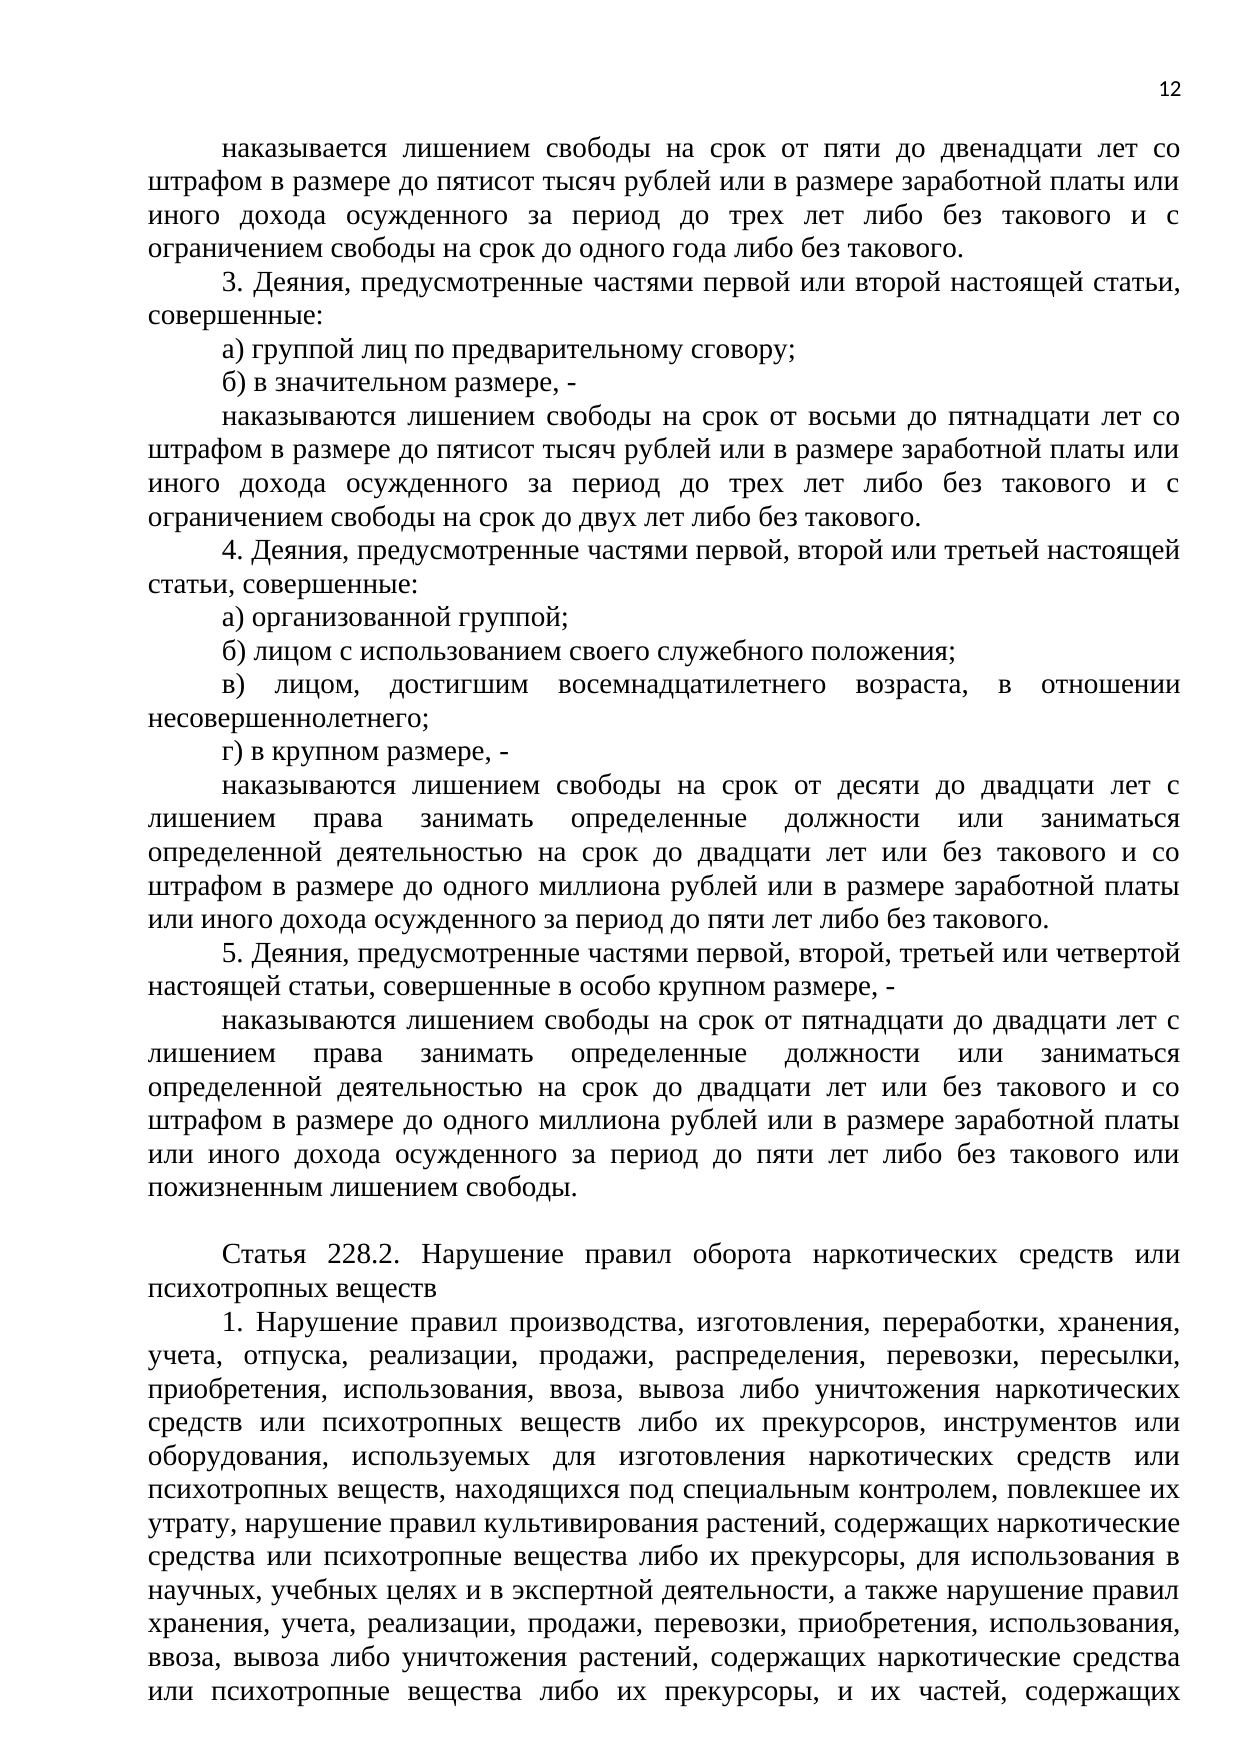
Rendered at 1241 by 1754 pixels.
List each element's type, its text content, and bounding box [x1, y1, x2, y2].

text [148, 1304, 1181, 1706]
text наказываются лишением свободы на срок от десяти до двадцати лет с лишением права занимать определенные должности или заниматься определенной деятельностью на срок до двадцати лет или без такового и со штрафом в размере до одного миллиона рублей или в размере заработной платы или иного дохода осужденного за период до пяти лет либо без такового. [148, 767, 1181, 935]
text а) организованной группой; [148, 599, 1181, 633]
text 4. Деяния, предусмотренные частями первой, второй или третьей настоящей статьи, совершенные: [148, 532, 1181, 599]
text а) группой лиц по предварительному сговору; [148, 331, 1181, 364]
text 5. Деяния, предусмотренные частями первой, второй, третьей или четвертой настоящей статьи, совершенные в особо крупном размере, - [148, 935, 1181, 1002]
text наказывается лишением свободы на срок от пяти до двенадцати лет со штрафом в размере до пятисот тысяч рублей или в размере заработной платы или иного дохода осужденного за период до трех лет либо без такового и с ограничением свободы на срок до одного года либо без такового. [148, 130, 1181, 264]
text Статья 228.2. Нарушение правил оборота наркотических средств или психотропных веществ [148, 1237, 1181, 1304]
text наказываются лишением свободы на срок от пятнадцати до двадцати лет с лишением права занимать определенные должности или заниматься определенной деятельностью на срок до двадцати лет или без такового и со штрафом в размере до одного миллиона рублей или в размере заработной платы или иного дохода осужденного за период до пяти лет либо без такового или пожизненным лишением свободы. [148, 1002, 1181, 1203]
text б) лицом с использованием своего служебного положения; [148, 633, 1181, 666]
text 3. Деяния, предусмотренные частями первой или второй настоящей статьи, совершенные: [148, 264, 1181, 331]
text г) в крупном размере, - [148, 733, 1181, 767]
text в) лицом, достигшим восемнадцатилетнего возраста, в отношении несовершеннолетнего; [148, 666, 1181, 733]
text наказываются лишением свободы на срок от восьми до пятнадцати лет со штрафом в размере до пятисот тысяч рублей или в размере заработной платы или иного дохода осужденного за период до трех лет либо без такового и с ограничением свободы на срок до двух лет либо без такового. [148, 398, 1181, 532]
text б) в значительном размере, - [148, 364, 1181, 398]
